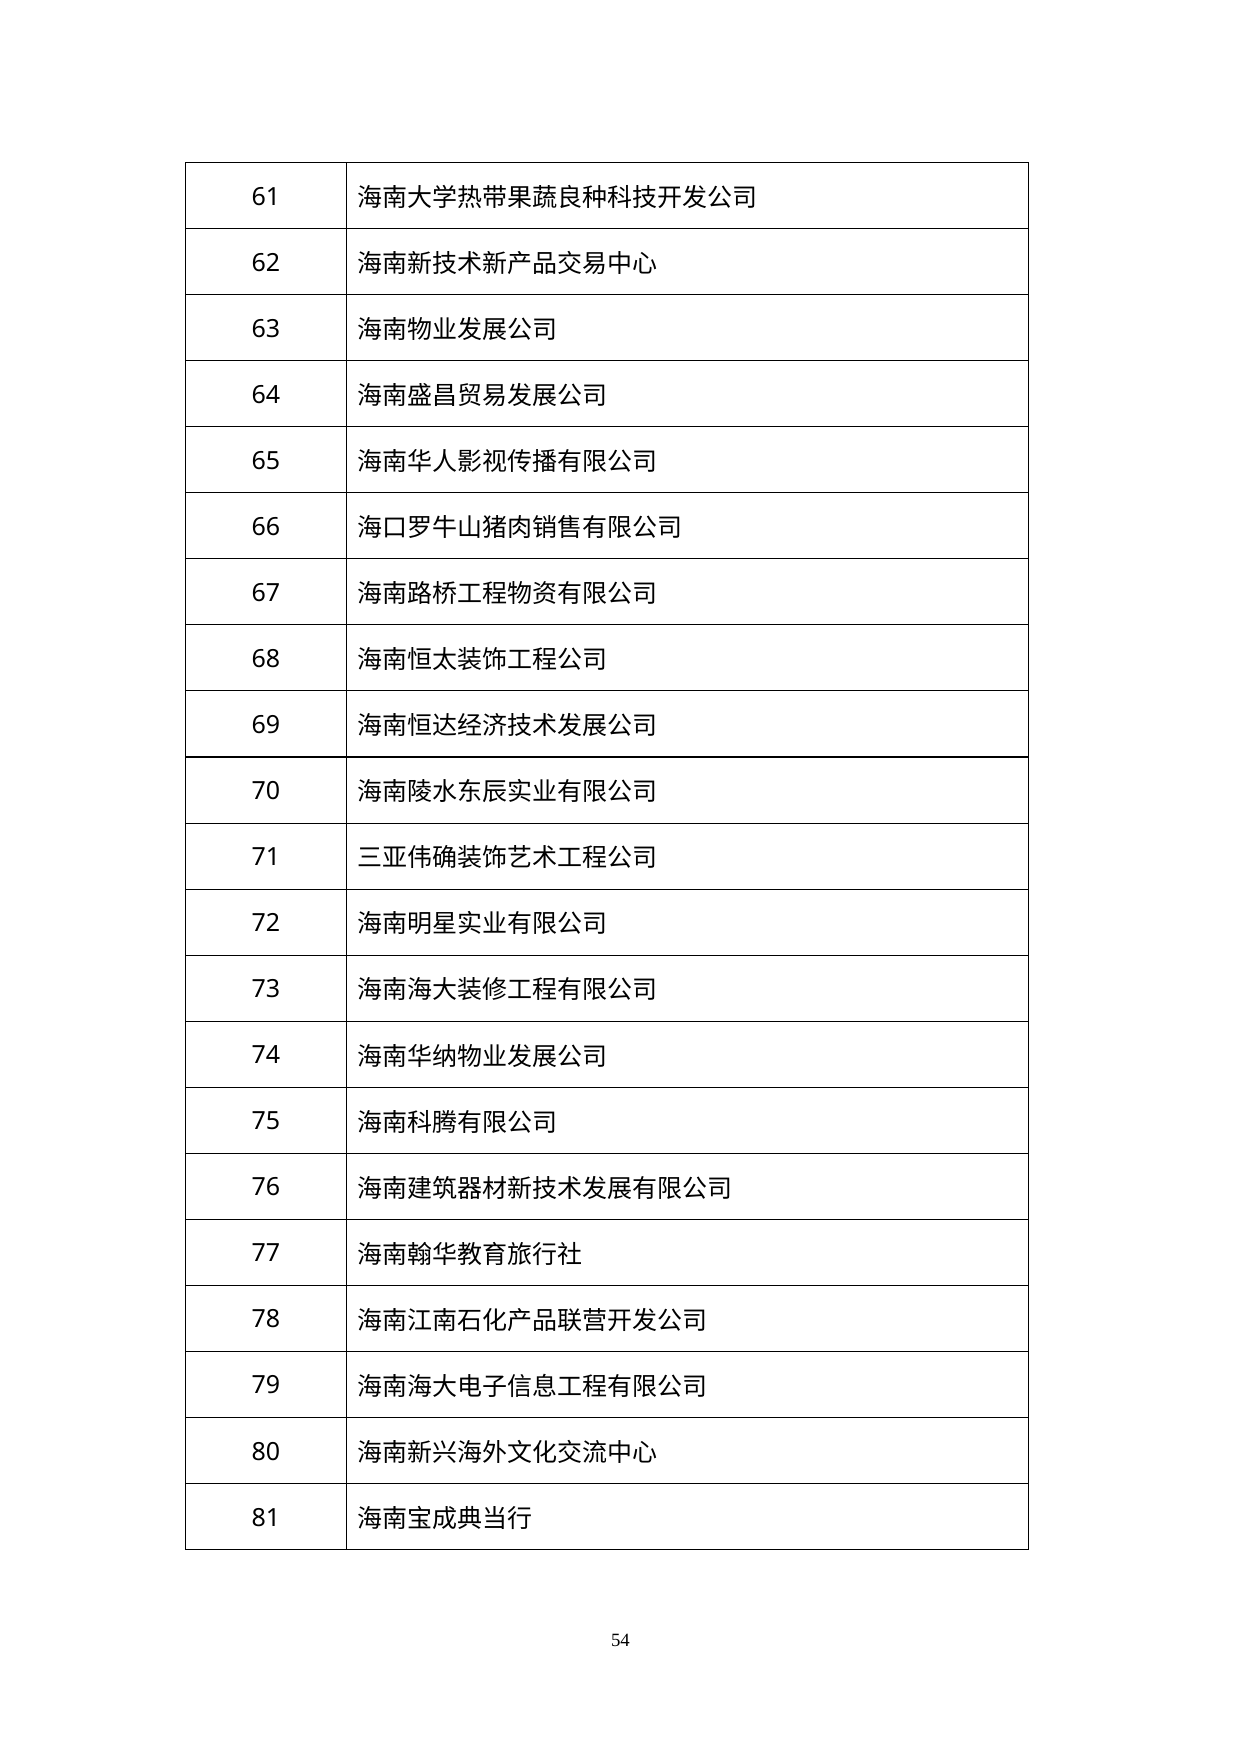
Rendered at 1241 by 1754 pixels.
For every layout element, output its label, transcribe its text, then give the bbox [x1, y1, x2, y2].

table_cell 海南翰华教育旅行社 [347, 1220, 1028, 1285]
table_cell 79 [186, 1352, 346, 1417]
table_cell 81 [186, 1484, 346, 1549]
table_cell 海南陵水东辰实业有限公司 [347, 758, 1028, 822]
table_cell 海南物业发展公司 [347, 295, 1028, 360]
table_cell 海南恒达经济技术发展公司 [347, 691, 1028, 756]
table_cell 75 [186, 1088, 346, 1153]
table_cell 62 [186, 229, 346, 294]
table_cell 74 [186, 1022, 346, 1087]
table_cell 77 [186, 1220, 346, 1285]
table_cell 66 [186, 493, 346, 558]
table_cell 64 [186, 361, 346, 426]
table_cell 海南盛昌贸易发展公司 [347, 361, 1028, 426]
table_cell 80 [186, 1418, 346, 1483]
table_cell 65 [186, 427, 346, 492]
table_cell 海南海大电子信息工程有限公司 [347, 1352, 1028, 1417]
table_cell 69 [186, 691, 346, 756]
table_cell 67 [186, 559, 346, 624]
table_cell 海南明星实业有限公司 [347, 890, 1028, 954]
table_cell 68 [186, 625, 346, 690]
table_cell 70 [186, 758, 346, 822]
table_cell 78 [186, 1286, 346, 1351]
table_cell 76 [186, 1154, 346, 1219]
table_cell 海南大学热带果蔬良种科技开发公司 [347, 163, 1028, 228]
table_cell 海南建筑器材新技术发展有限公司 [347, 1154, 1028, 1219]
table_cell 海南华人影视传播有限公司 [347, 427, 1028, 492]
table_cell 海南恒太装饰工程公司 [347, 625, 1028, 690]
table_cell 73 [186, 956, 346, 1021]
table_cell 71 [186, 824, 346, 888]
table_cell 三亚伟确装饰艺术工程公司 [347, 824, 1028, 888]
table_cell 海南华纳物业发展公司 [347, 1022, 1028, 1087]
table_cell 海南路桥工程物资有限公司 [347, 559, 1028, 624]
table_cell 海南新兴海外文化交流中心 [347, 1418, 1028, 1483]
table_cell 海南科腾有限公司 [347, 1088, 1028, 1153]
table_cell 海南海大装修工程有限公司 [347, 956, 1028, 1021]
table_cell 72 [186, 890, 346, 954]
table_cell 海南宝成典当行 [347, 1484, 1028, 1549]
table_cell 海南江南石化产品联营开发公司 [347, 1286, 1028, 1351]
table_cell 63 [186, 295, 346, 360]
table_cell 海口罗牛山猪肉销售有限公司 [347, 493, 1028, 558]
table_cell 海南新技术新产品交易中心 [347, 229, 1028, 294]
table_cell 61 [186, 163, 346, 228]
